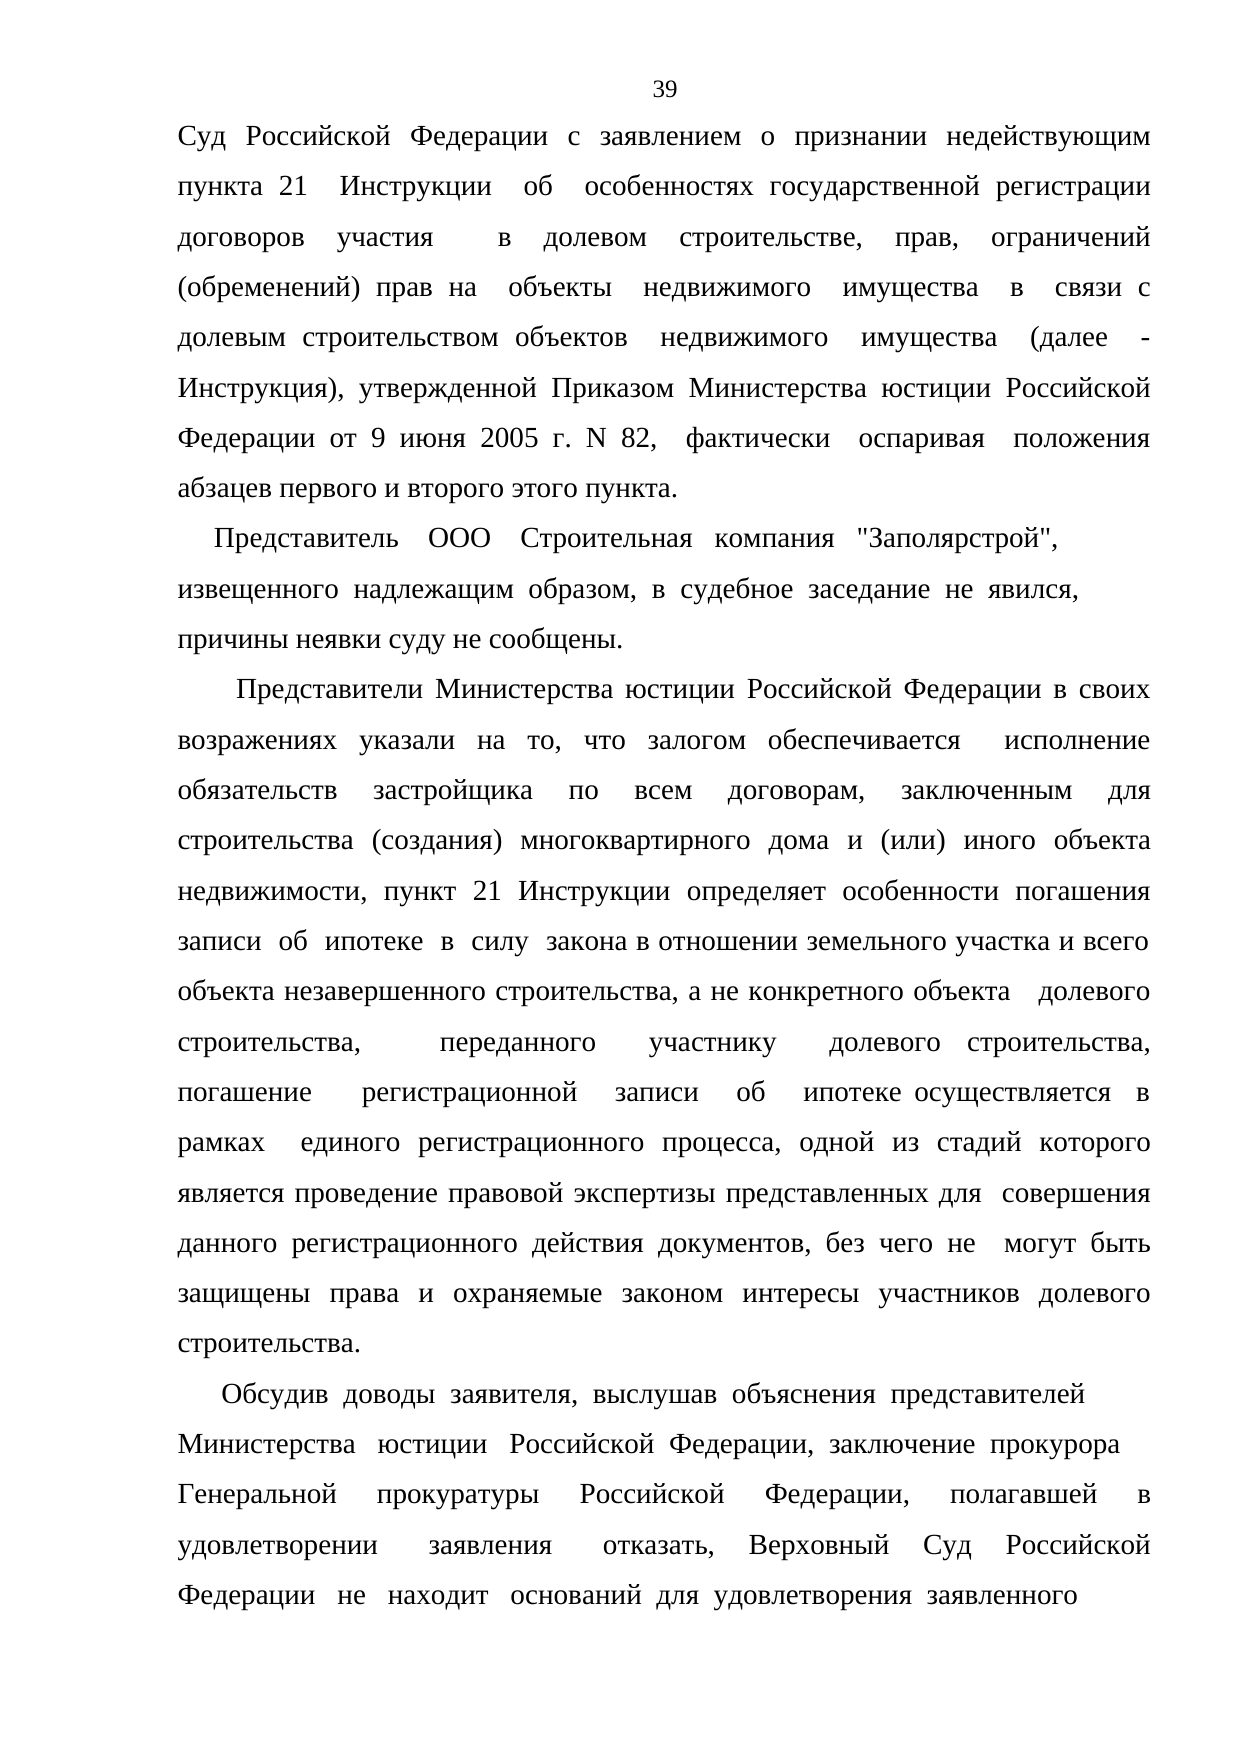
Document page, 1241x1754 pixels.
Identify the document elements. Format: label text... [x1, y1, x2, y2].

text Обсудив доводы заявителя, выслушав объяснения представителей [177, 1376, 1152, 1409]
text извещенного надлежащим образом, в судебное заседание не явился, [177, 571, 1152, 604]
text Представитель ООО Строительная компания "Заполярстрой", [177, 521, 1152, 554]
text причины неявки суду не сообщены. [177, 621, 1152, 655]
text Представители Министерства юстиции Российской Федерации в своих возражениях указали на то, что залогом обеспечивается исполнение обязательств застройщика по всем договорам, заключенным для строительства (создания) многоквартирного дома и (или) иного объекта недвижимости, пункт 21 Инструкции определяет особенности погашения записи об ипотеке в силу закона в отношении земельного участка и всего объекта незавершенного строительства, а не конкретного объекта долевого строительства, переданного участнику долевого строительства, погашение регистрационной записи об ипотеке осуществляется в рамках единого регистрационного процесса, одной из стадий которого является проведение правовой экспертизы представленных для совершения данного регистрационного действия документов, без чего не могут быть защищены права и охраняемые законом интересы участников долевого строительства. [177, 672, 1152, 1359]
text Суд Российской Федерации с заявлением о признании недействующим пункта 21 Инструкции об особенностях государственной регистрации договоров участия в долевом строительстве, прав, ограничений (обременений) прав на объекты недвижимого имущества в связи с долевым строительством объектов недвижимого имущества (далее - Инструкция), утвержденной Приказом Министерства юстиции Российской Федерации от 9 июня 2005 г. N 82, фактически оспаривая положения абзацев первого и второго этого пункта. [177, 118, 1152, 504]
text Генеральной прокуратуры Российской Федерации, полагавшей в удовлетворении заявления отказать, Верховный Суд Российской Федерации не находит оснований для удовлетворения заявленного [177, 1477, 1152, 1611]
text Министерства юстиции Российской Федерации, заключение прокурора [177, 1426, 1152, 1460]
